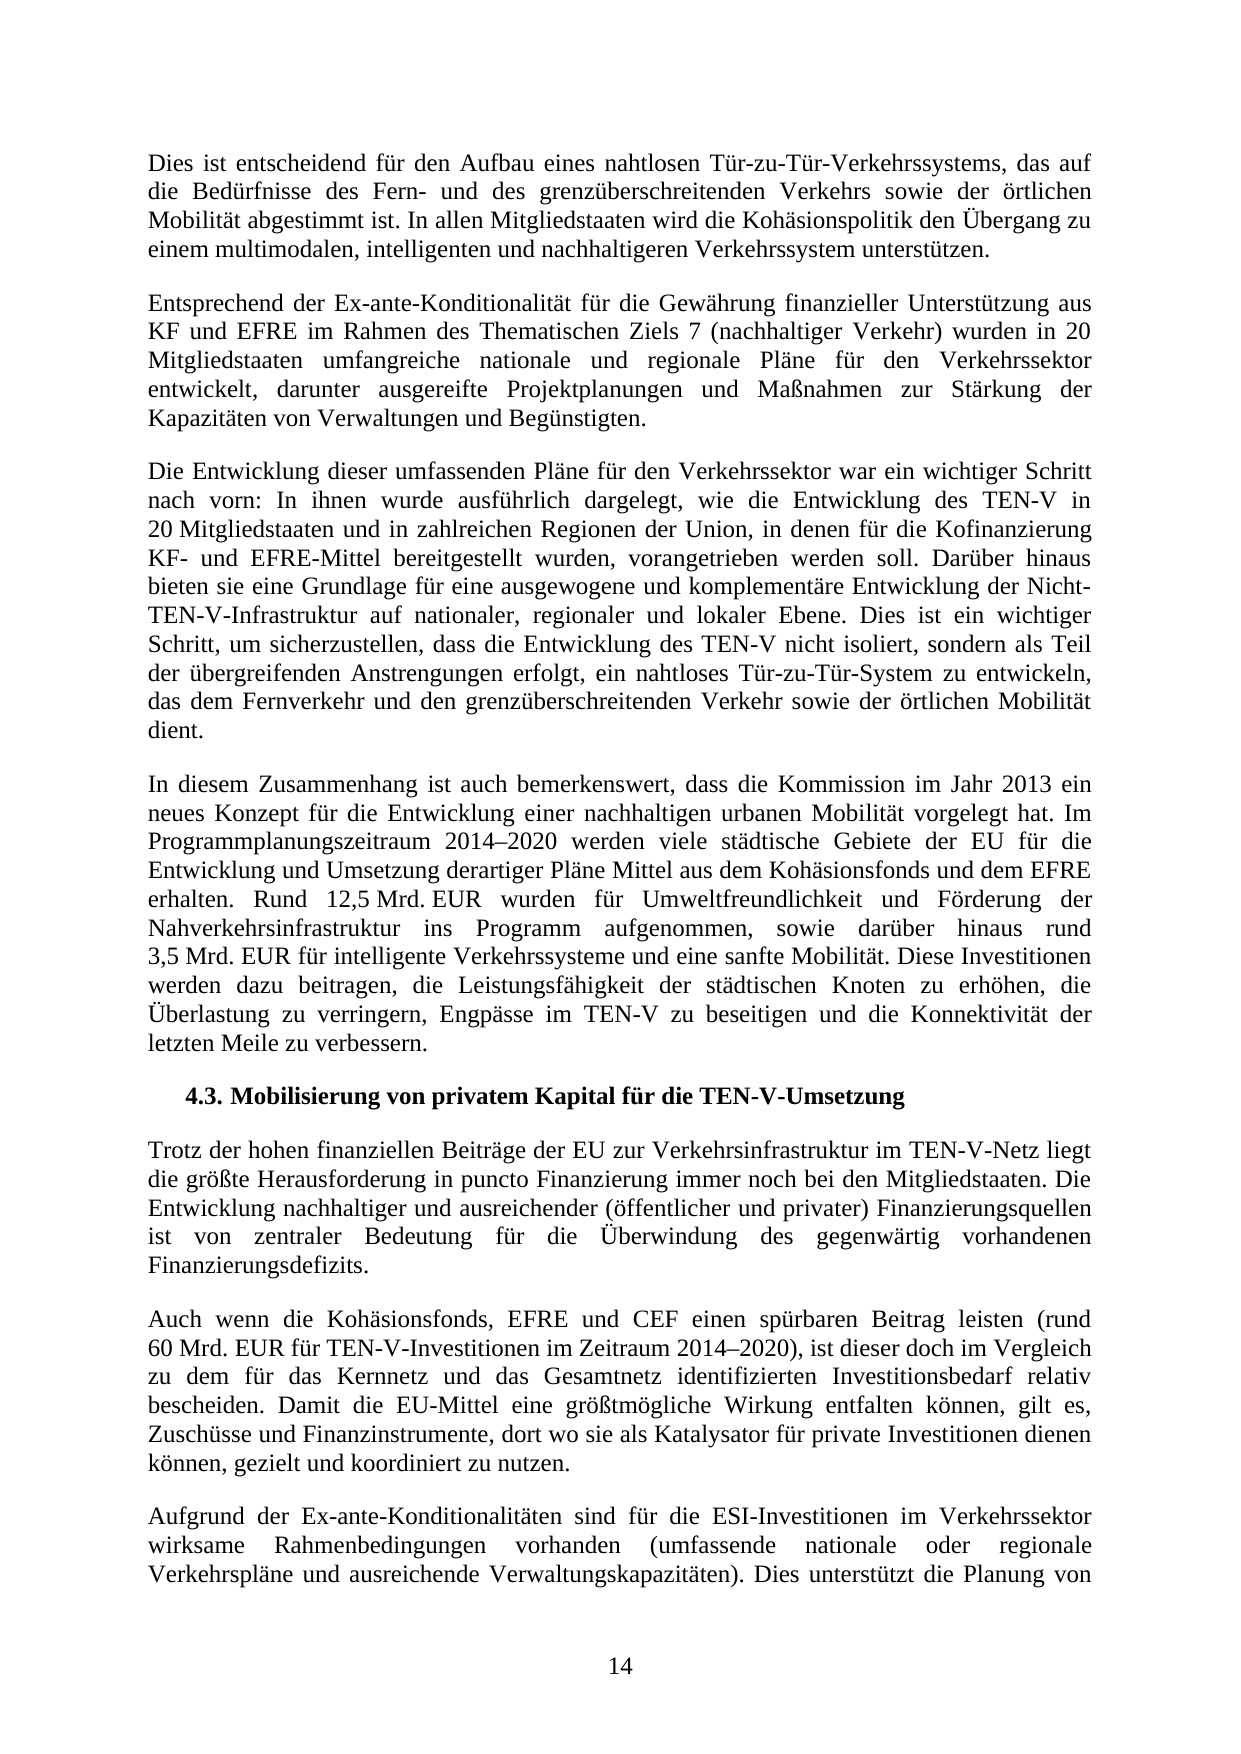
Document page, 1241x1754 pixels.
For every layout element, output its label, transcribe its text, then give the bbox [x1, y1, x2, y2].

subtitle Mobilisierung von privatem Kapital für die TEN-V-Umsetzung [185, 1081, 1093, 1110]
text Trotz der hohen finanziellen Beiträge der EU zur Verkehrsinfrastruktur im TEN-V-Netz liegt die größte Herausforderung in puncto Finanzierung immer noch bei den Mitgliedstaaten. Die Entwicklung nachhaltiger und ausreichender (öffentlicher und privater) Finanzierungsquellen ist von zentraler Bedeutung für die Überwindung des gegenwärtig vorhandenen Finanzierungsdefizits. [148, 1135, 1093, 1279]
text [148, 1501, 1093, 1588]
text Entsprechend der Ex-ante-Konditionalität für die Gewährung finanzieller Unterstützung aus KF und EFRE im Rahmen des Thematischen Ziels 7 (nachhaltiger Verkehr) wurden in 20 Mitgliedstaaten umfangreiche nationale und regionale Pläne für den Verkehrssektor entwickelt, darunter ausgereifte Projektplanungen und Maßnahmen zur Stärkung der Kapazitäten von Verwaltungen und Begünstigten. [148, 288, 1093, 431]
text Die Entwicklung dieser umfassenden Pläne für den Verkehrssektor war ein wichtiger Schritt nach vorn: In ihnen wurde ausführlich dargelegt, wie die Entwicklung des TEN-V in 20 Mitgliedstaaten und in zahlreichen Regionen der Union, in denen für die Kofinanzierung KF- und EFRE-Mittel bereitgestellt wurden, vorangetrieben werden soll. Darüber hinaus bieten sie eine Grundlage für eine ausgewogene und komplementäre Entwicklung der Nicht-TEN-V-Infrastruktur auf nationaler, regionaler und lokaler Ebene. Dies ist ein wichtiger Schritt, um sicherzustellen, dass die Entwicklung des TEN-V nicht isoliert, sondern als Teil der übergreifenden Anstrengungen erfolgt, ein nahtloses Tür-zu-Tür-System zu entwickeln, das dem Fernverkehr und den grenzüberschreitenden Verkehr sowie der örtlichen Mobilität dient. [148, 456, 1093, 744]
text Dies ist entscheidend für den Aufbau eines nahtlosen Tür-zu-Tür-Verkehrssystems, das auf die Bedürfnisse des Fern- und des grenzüberschreitenden Verkehrs sowie der örtlichen Mobilität abgestimmt ist. In allen Mitgliedstaaten wird die Kohäsionspolitik den Übergang zu einem multimodalen, intelligenten und nachhaltigeren Verkehrssystem unterstützen. [148, 148, 1093, 263]
text In diesem Zusammenhang ist auch bemerkenswert, dass die Kommission im Jahr 2013 ein neues Konzept für die Entwicklung einer nachhaltigen urbanen Mobilität vorgelegt hat. Im Programmplanungszeitraum 2014–2020 werden viele städtische Gebiete der EU für die Entwicklung und Umsetzung derartiger Pläne Mittel aus dem Kohäsionsfonds und dem EFRE erhalten. Rund 12,5 Mrd. EUR wurden für Umweltfreundlichkeit und Förderung der Nahverkehrsinfrastruktur ins Programm aufgenommen, sowie darüber hinaus rund 3,5 Mrd. EUR für intelligente Verkehrssysteme und eine sanfte Mobilität. Diese Investitionen werden dazu beitragen, die Leistungsfähigkeit der städtischen Knoten zu erhöhen, die Überlastung zu verringern, Engpässe im TEN-V zu beseitigen und die Konnektivität der letzten Meile zu verbessern. [148, 769, 1093, 1056]
text Auch wenn die Kohäsionsfonds, EFRE und CEF einen spürbaren Beitrag leisten (rund 60 Mrd. EUR für TEN-V-Investitionen im Zeitraum 2014–2020), ist dieser doch im Vergleich zu dem für das Kernnetz und das Gesamtnetz identifizierten Investitionsbedarf relativ bescheiden. Damit die EU-Mittel eine größtmögliche Wirkung entfalten können, gilt es, Zuschüsse und Finanzinstrumente, dort wo sie als Katalysator für private Investitionen dienen können, gezielt und koordiniert zu nutzen. [148, 1304, 1093, 1476]
